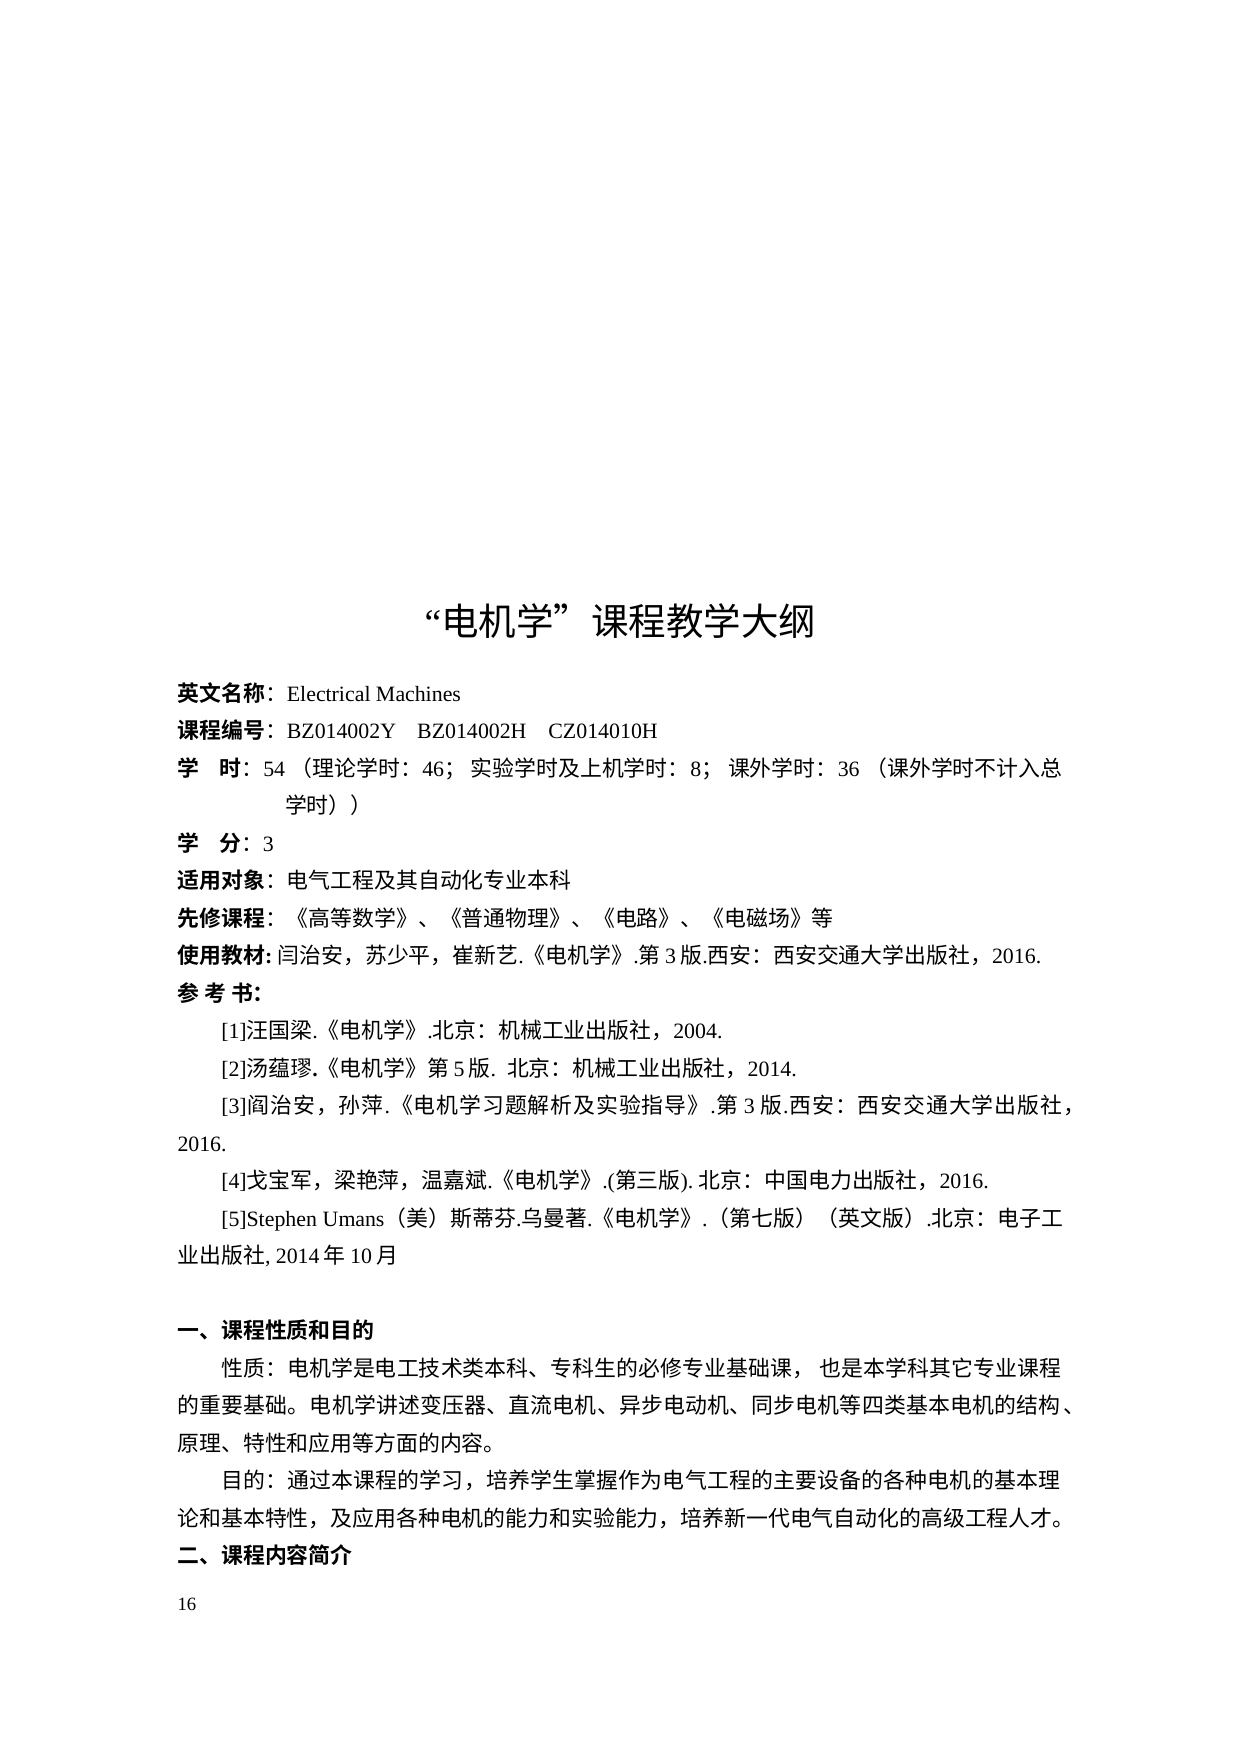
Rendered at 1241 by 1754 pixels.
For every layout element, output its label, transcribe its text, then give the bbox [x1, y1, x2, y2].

text 使用教材: 闫治安，苏少平，崔新艺.《电机学》.第3版.西安：西安交通大学出版社，2016. [177, 934, 1063, 971]
text 课程编号：BZ014002Y BZ014002H CZ014010H [177, 709, 1063, 746]
text 目的：通过本课程的学习，培养学生掌握作为电气工程的主要设备的各种电机的基本理论和基本特性，及应用各种电机的能力和实验能力，培养新一代电气自动化的高级工程人才。 [177, 1459, 1063, 1534]
text 参 考 书： [177, 971, 1063, 1009]
text 一、课程性质和目的 [177, 1309, 1063, 1346]
text [5]Stephen Umans（美）斯蒂芬.乌曼著.《电机学》.（第七版）（英文版）.北京：电子工业出版社, 2014年10月 [177, 1196, 1063, 1271]
text 适用对象：电气工程及其自动化专业本科 [177, 859, 1063, 896]
text [3]阎治安，孙萍.《电机学习题解析及实验指导》.第3版.西安：西安交通大学出版社，2016. [177, 1084, 1063, 1159]
text [2]汤蕴璆.《电机学》第5版. 北京：机械工业出版社，2014. [177, 1046, 1063, 1084]
text 先修课程：《高等数学》、《普通物理》、《电路》、《电磁场》等 [177, 896, 1063, 934]
text 性质：电机学是电工技术类本科、专科生的必修专业基础课， 也是本学科其它专业课程的重要基础。电机学讲述变压器、直流电机、异步电动机、同步电机等四类基本电机的结构、原理、特性和应用等方面的内容。 [177, 1346, 1063, 1459]
text [1]汪国梁.《电机学》.北京：机械工业出版社，2004. [177, 1009, 1063, 1046]
text 二、课程内容简介 [177, 1534, 1063, 1571]
text [4]戈宝军，梁艳萍，温嘉斌.《电机学》.(第三版). 北京：中国电力出版社，2016. [177, 1159, 1063, 1196]
text 学 分：3 [177, 821, 1063, 859]
subtitle “电机学”课程教学大纲 [177, 592, 1063, 646]
text 学 时：54 （理论学时：46； 实验学时及上机学时：8； 课外学时：36 （课外学时不计入总学时）） [177, 746, 1063, 821]
text 英文名称：Electrical Machines [177, 671, 1063, 709]
